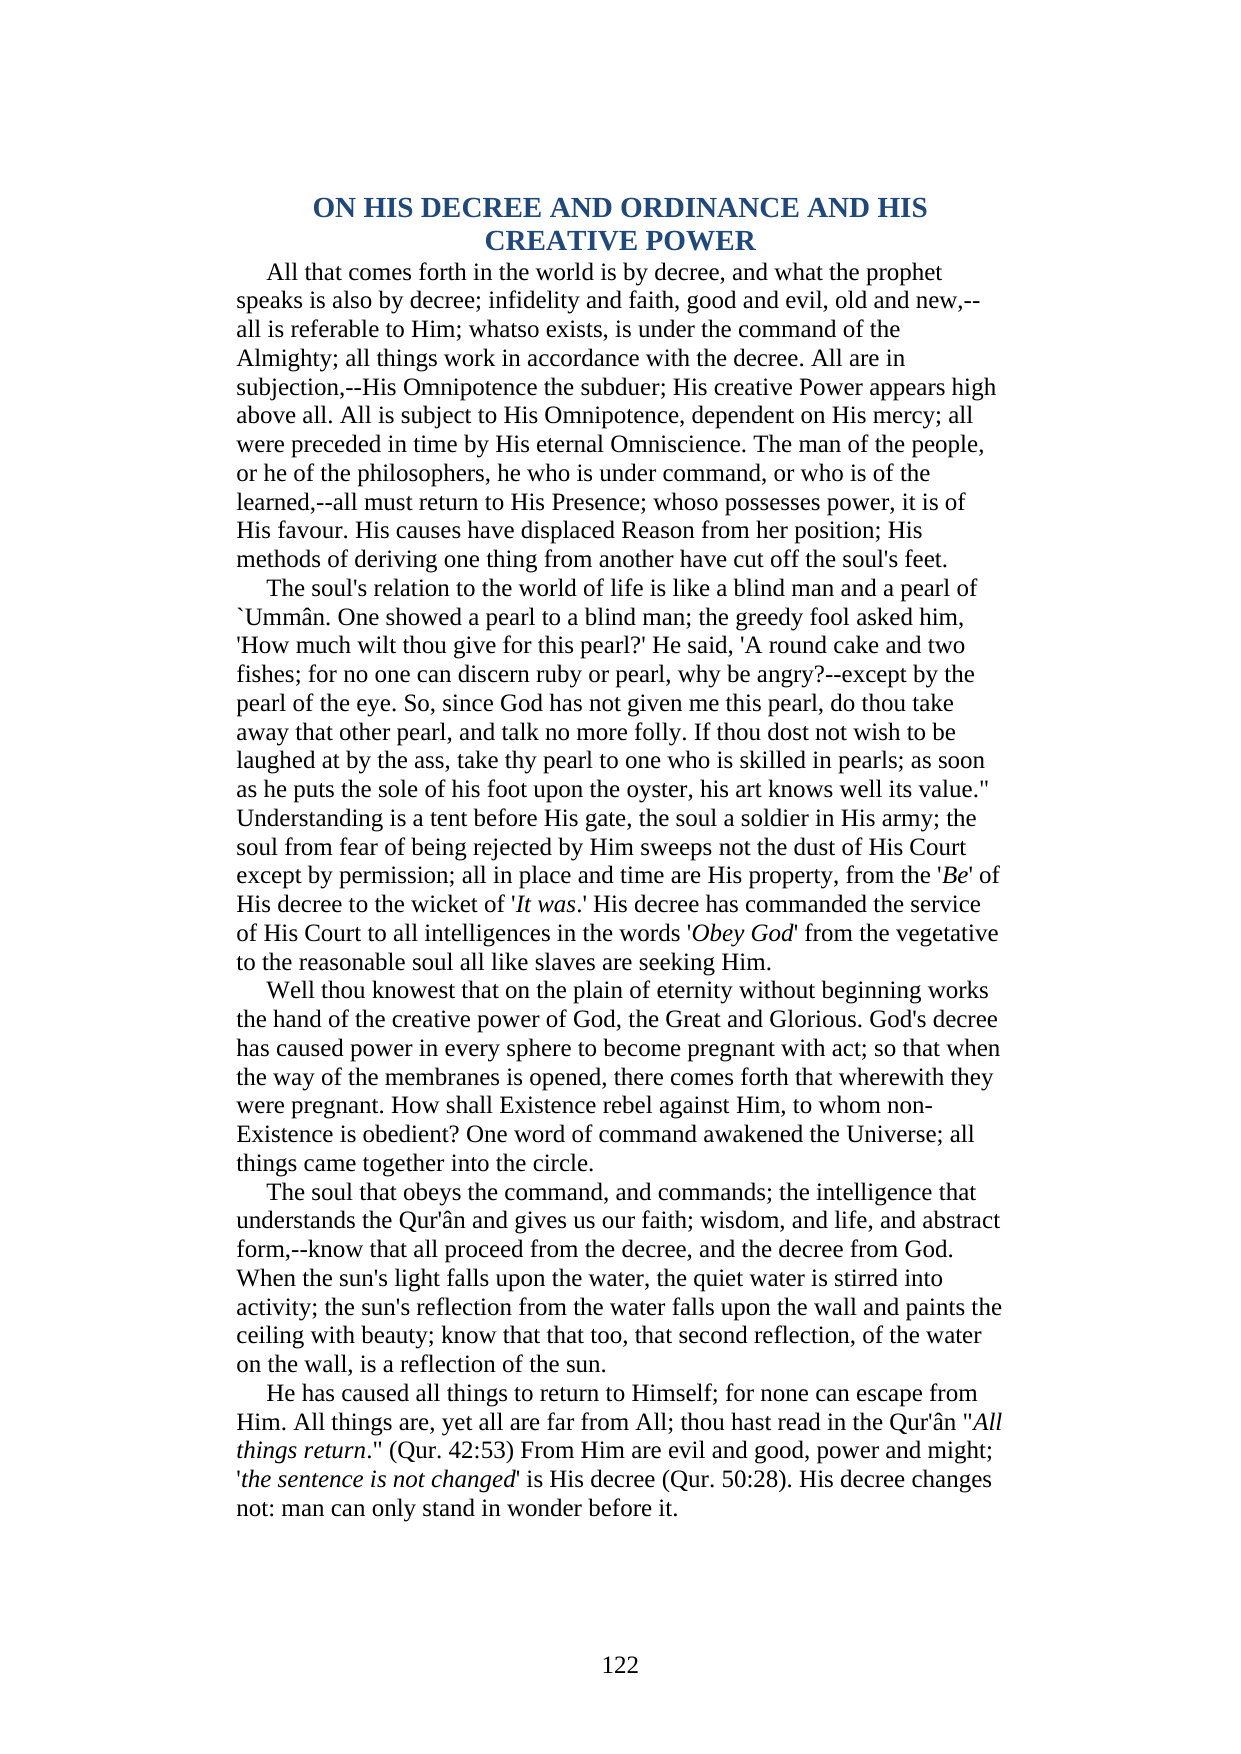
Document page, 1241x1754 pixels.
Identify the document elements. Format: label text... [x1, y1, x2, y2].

text The soul that obeys the command, and commands; the intelligence that understands the Qur'ân and gives us our faith; wisdom, and life, and abstract form,--know that all proceed from the decree, and the decree from God. When the sun's light falls upon the water, the quiet water is stirred into activity; the sun's reflection from the water falls upon the wall and paints the ceiling with beauty; know that that too, that second reflection, of the water on the wall, is a reflection of the sun. [236, 1177, 1004, 1378]
text Well thou knowest that on the plain of eternity without beginning works the hand of the creative power of God, the Great and Glorious. God's decree has caused power in every sphere to become pregnant with act; so that when the way of the membranes is opened, there comes forth that wherewith they were pregnant. How shall Existence rebel against Him, to whom non-Existence is obedient? One word of command awakened the Universe; all things came together into the circle. [236, 976, 1004, 1177]
text He has caused all things to return to Himself; for none can escape from Him. All things are, yet all are far from All; thou hast read in the Qur'ân "All things return." (Qur. 42:53) From Him are evil and good, power and might; 'the sentence is not changed' is His decree (Qur. 50:28). His decree changes not: man can only stand in wonder before it. [236, 1378, 1004, 1522]
subtitle ON HIS DECREE AND ORDINANCE AND HIS CREATIVE POWER [236, 190, 1004, 257]
text All that comes forth in the world is by decree, and what the prophet speaks is also by decree; infidelity and faith, good and evil, old and new,--all is referable to Him; whatso exists, is under the command of the Almighty; all things work in accordance with the decree. All are in subjection,--His Omnipotence the subduer; His creative Power appears high above all. All is subject to His Omnipotence, dependent on His mercy; all were preceded in time by His eternal Omniscience. The man of the people, or he of the philosophers, he who is under command, or who is of the learned,--all must return to His Presence; whoso possesses power, it is of His favour. His causes have displaced Reason from her position; His methods of deriving one thing from another have cut off the soul's feet. [236, 257, 1004, 573]
text The soul's relation to the world of life is like a blind man and a pearl of `Ummân. One showed a pearl to a blind man; the greedy fool asked him, 'How much wilt thou give for this pearl?' He said, 'A round cake and two fishes; for no one can discern ruby or pearl, why be angry?--except by the pearl of the eye. So, since God has not given me this pearl, do thou take away that other pearl, and talk no more folly. If thou dost not wish to be laughed at by the ass, take thy pearl to one who is skilled in pearls; as soon as he puts the sole of his foot upon the oyster, his art knows well its value." Understanding is a tent before His gate, the soul a soldier in His army; the soul from fear of being rejected by Him sweeps not the dust of His Court except by permission; all in place and time are His property, from the 'Be' of His decree to the wicket of 'It was.' His decree has commanded the service of His Court to all intelligences in the words 'Obey God' from the vegetative to the reasonable soul all like slaves are seeking Him. [236, 573, 1004, 976]
